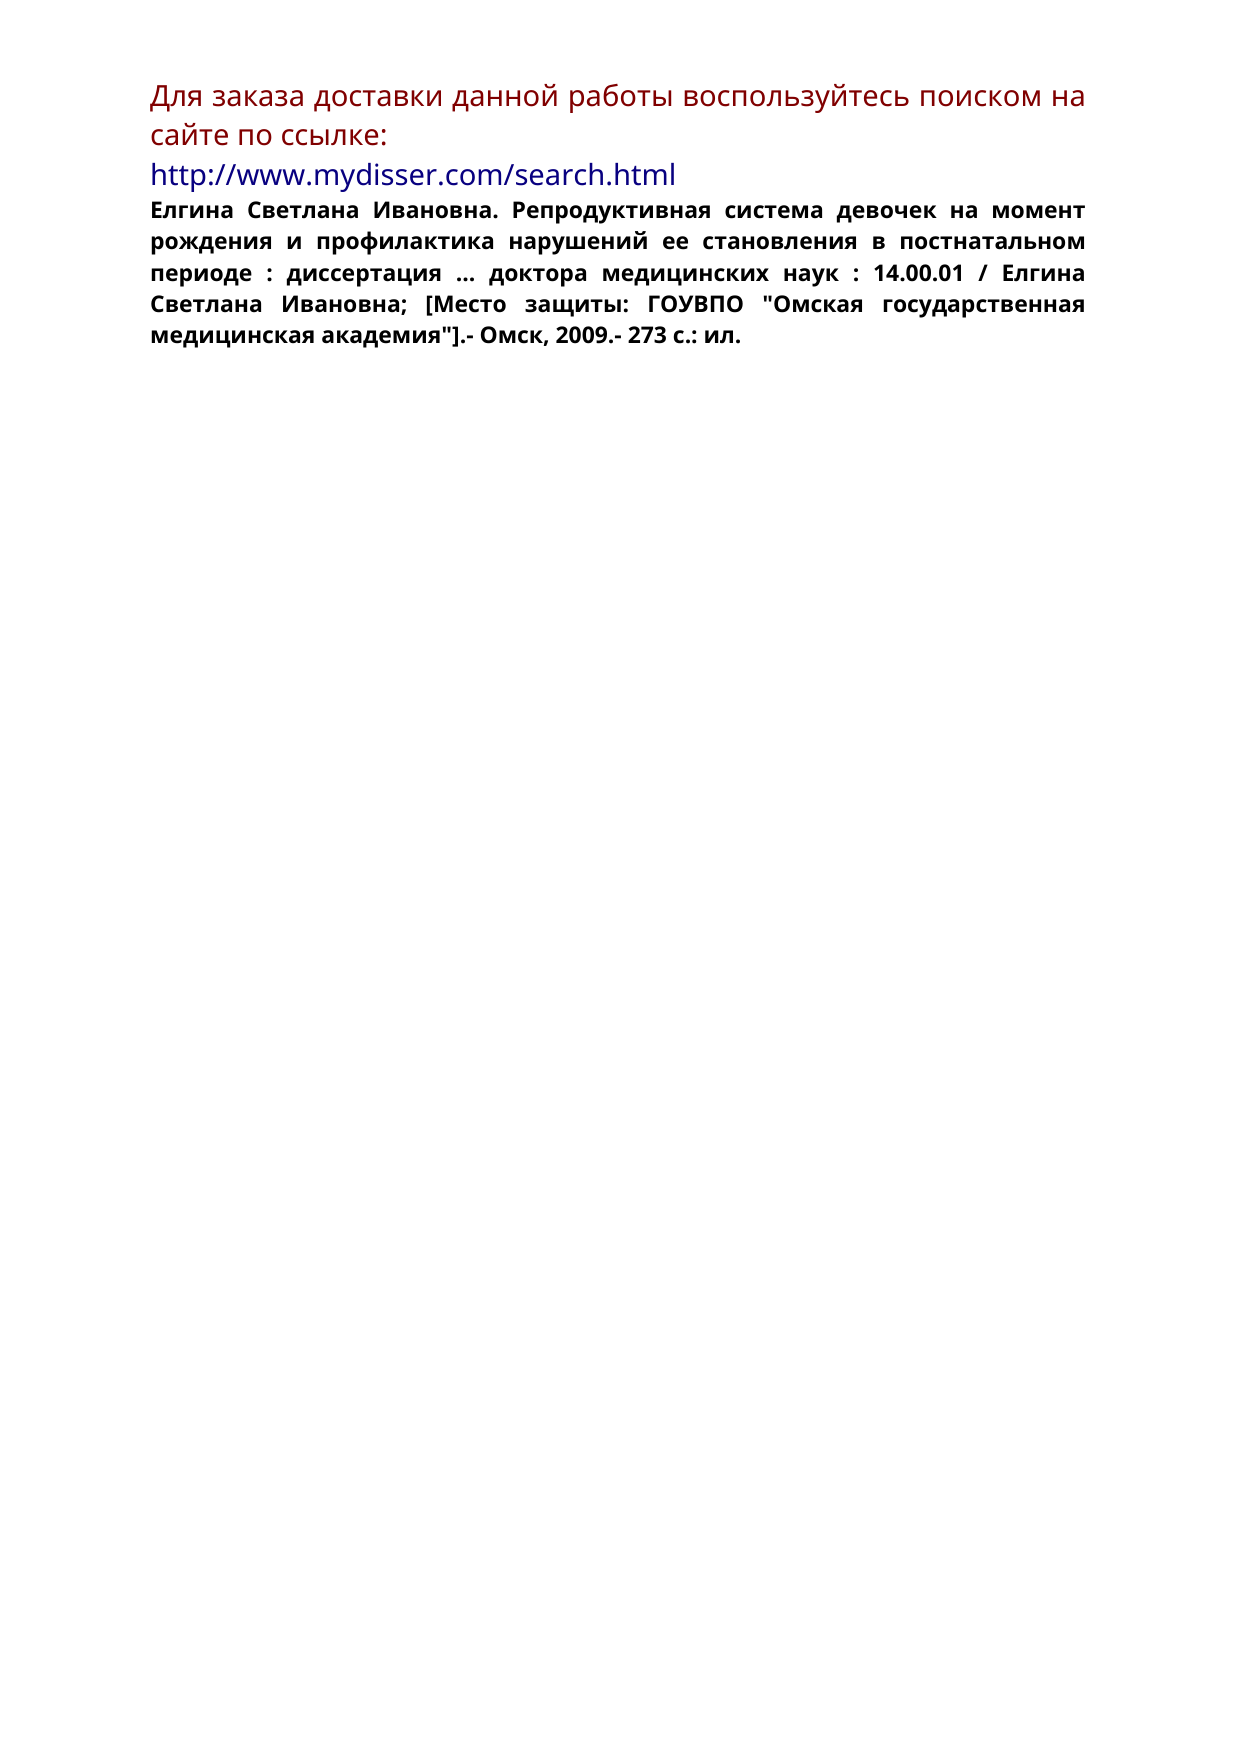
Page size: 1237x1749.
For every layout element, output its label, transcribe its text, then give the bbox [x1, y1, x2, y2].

text Елгина Светлана Ивановна. Репродуктивная система девочек на момент рождения и профилактика нарушений ее становления в постнатальном периоде : диссертация ... доктора медицинских наук : 14.00.01 / Елгина Светлана Ивановна; [Место защиты: ГОУВПО "Омская государственная медицинская академия"].- Омск, 2009.- 273 с.: ил. [150, 194, 1086, 350]
